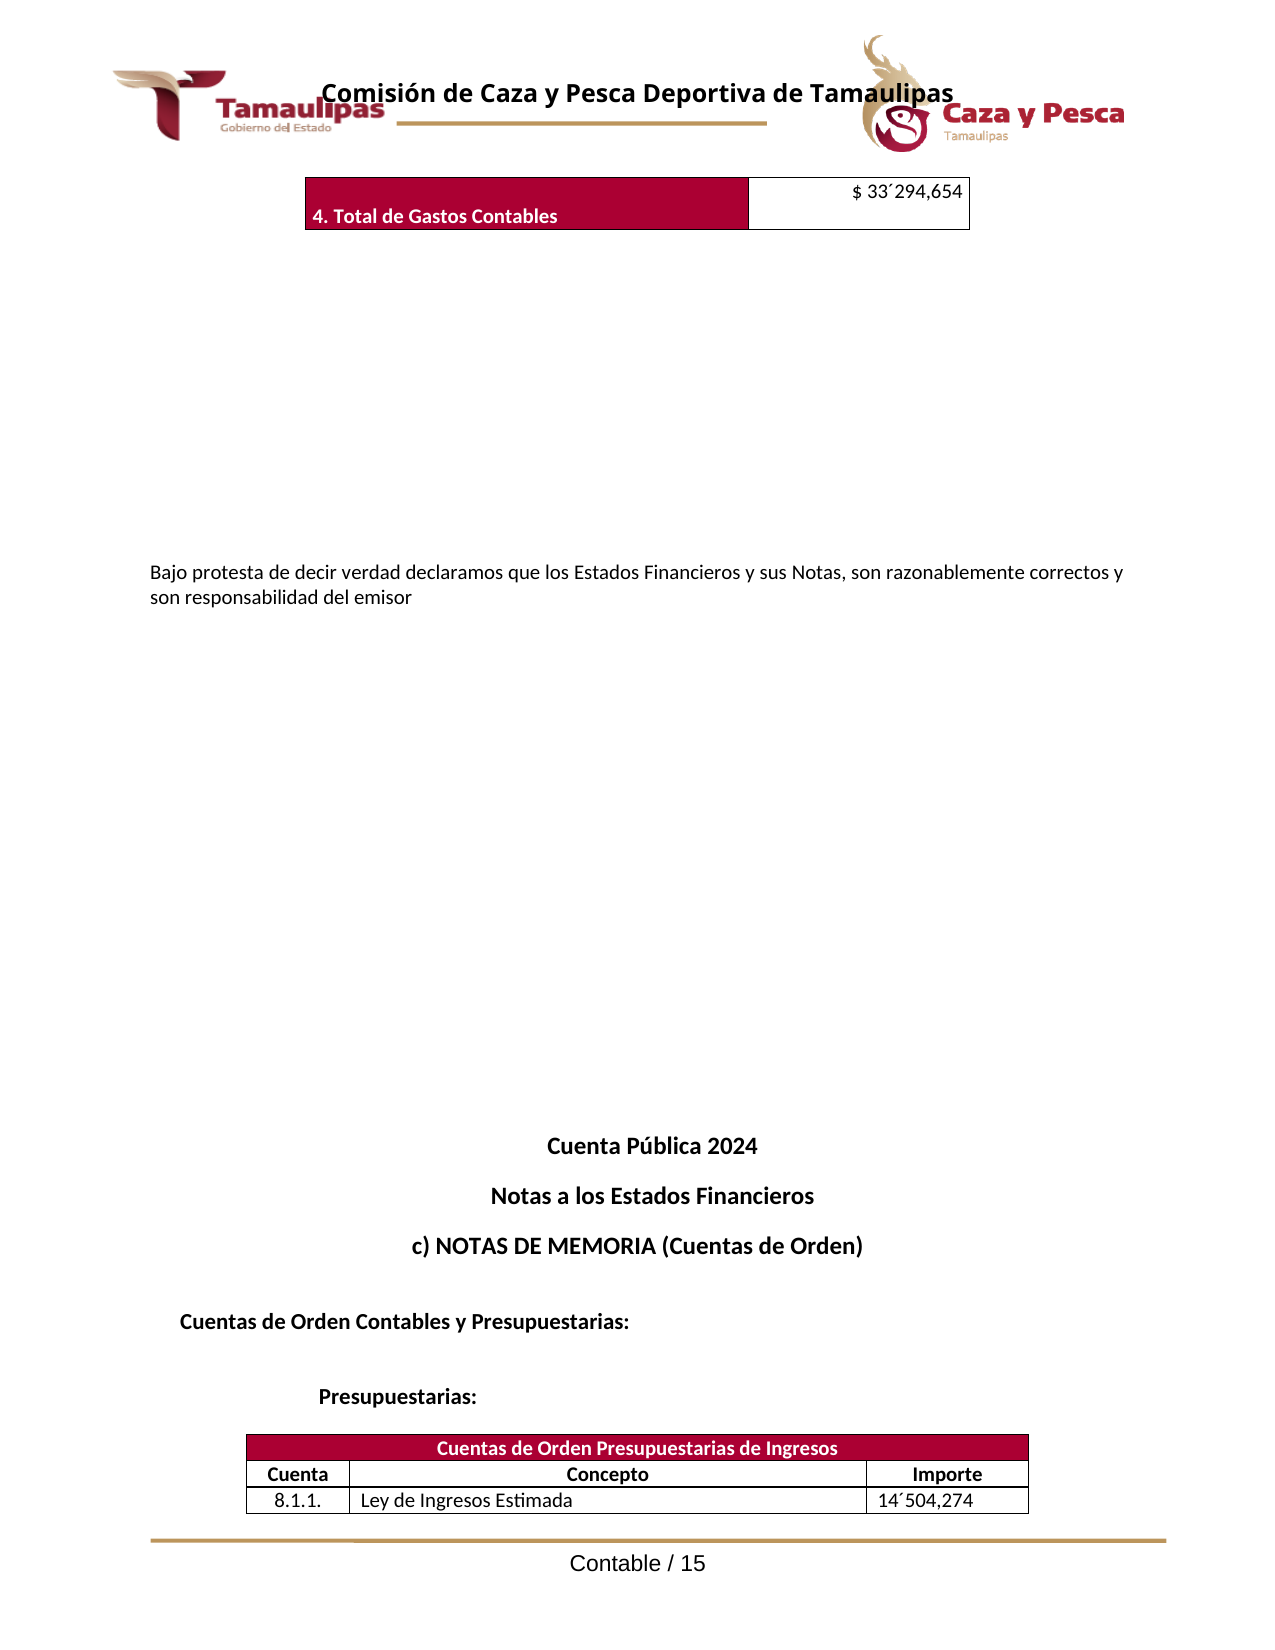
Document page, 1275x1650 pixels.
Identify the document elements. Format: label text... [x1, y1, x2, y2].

table_cell 4. Total de Gastos Contables [306, 178, 748, 229]
table_cell Concepto [350, 1461, 866, 1486]
table_cell 14´504,274 [867, 1488, 1028, 1513]
picture [862, 35, 1124, 152]
text Cuentas de Orden Contables y Presupuestarias: [150, 1309, 1125, 1334]
text Notas a los Estados Financieros [150, 1184, 1125, 1209]
table_cell Ley de Ingresos Estimada [350, 1488, 866, 1513]
text c) NOTAS DE MEMORIA (Cuentas de Orden) [150, 1234, 1125, 1259]
text Presupuestarias: [319, 1384, 1125, 1409]
table_cell Cuenta [247, 1461, 349, 1486]
table_header Cuentas de Orden Presupuestarias de Ingresos [247, 1435, 1028, 1460]
table_cell $ 33´294,654 [749, 178, 969, 229]
picture [101, 56, 397, 150]
table_cell 8.1.1. [247, 1488, 349, 1513]
text Bajo protesta de decir verdad declaramos que los Estados Financieros y sus Notas, son razonablemente correctos y son responsabilidad del emisor [150, 559, 1125, 609]
text Cuenta Pública 2024 [150, 1134, 1125, 1159]
table_cell Importe [867, 1461, 1028, 1486]
